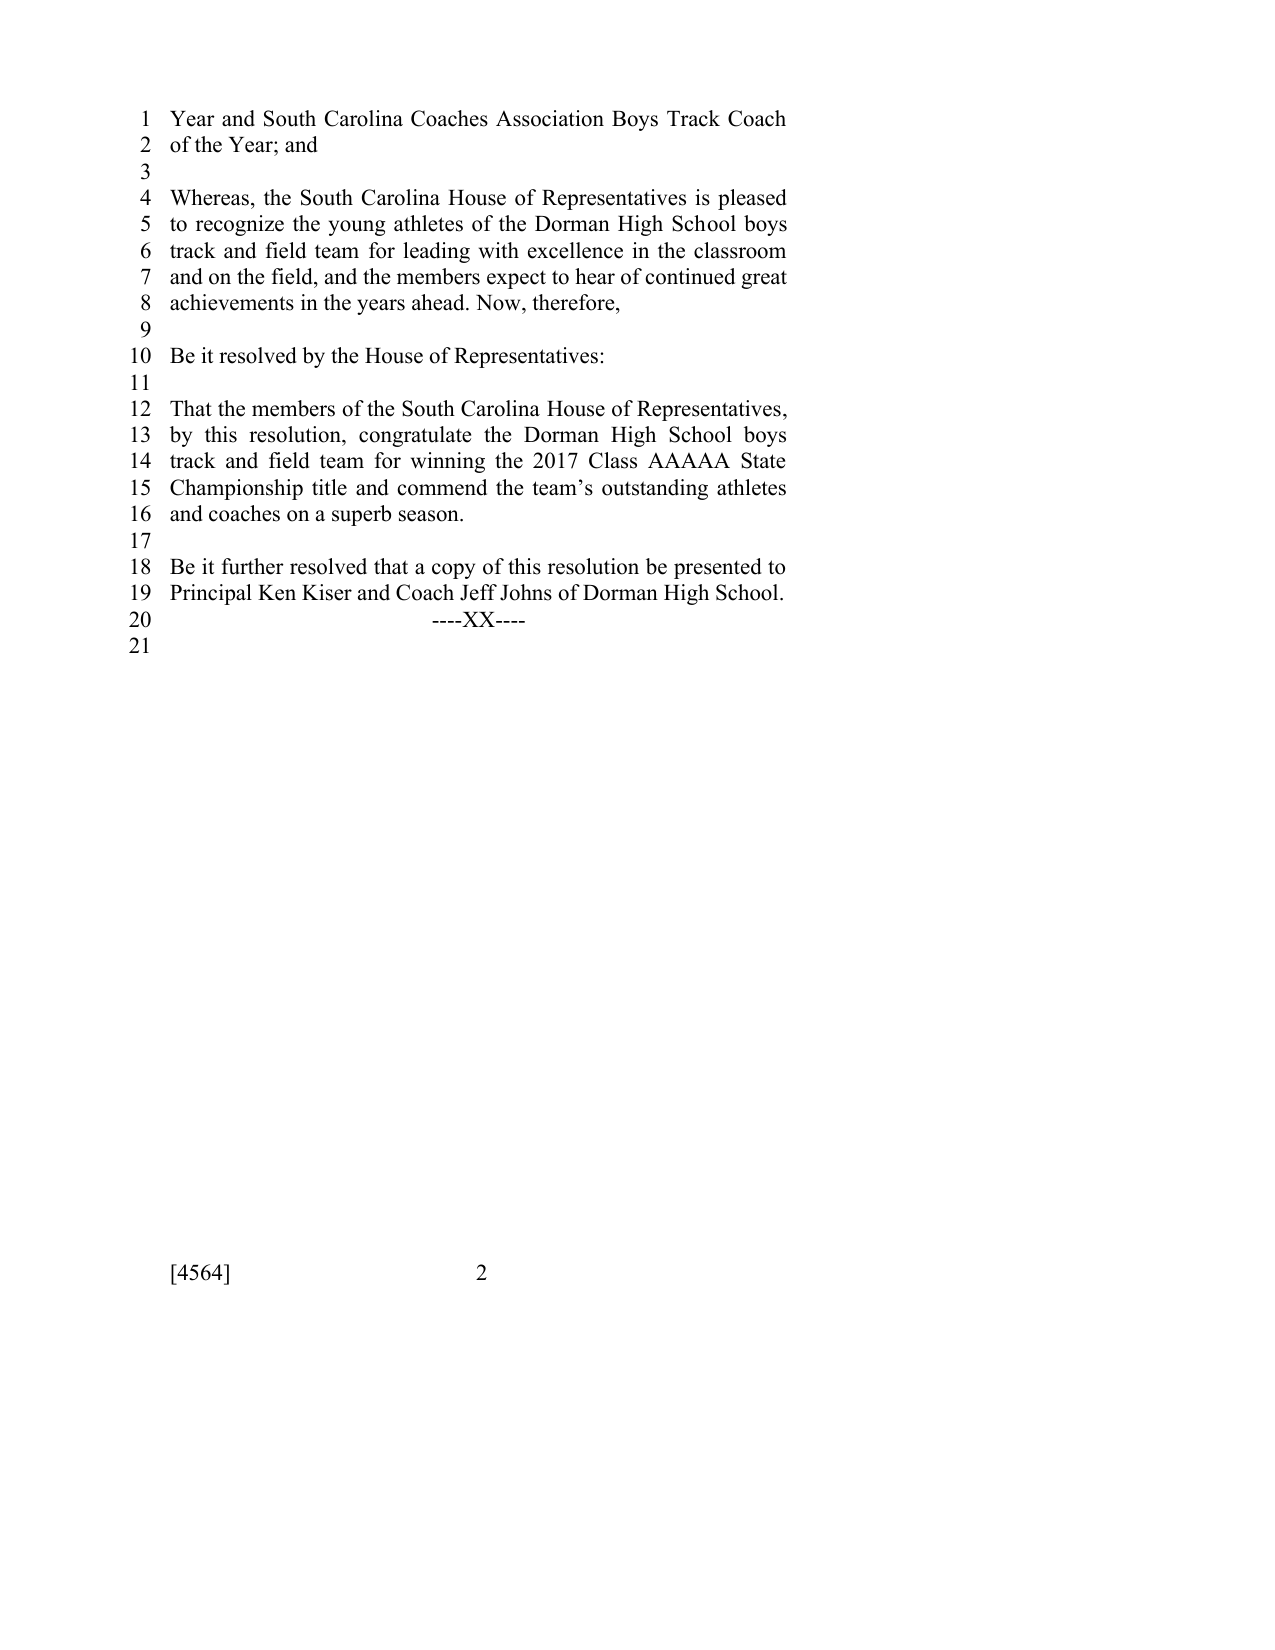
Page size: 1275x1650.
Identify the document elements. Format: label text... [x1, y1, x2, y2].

text Be it further resolved that a copy of this resolution be presented to Principal Ken Kiser and Coach Jeff Johns of Dorman High School. [169, 553, 787, 606]
text Whereas, the South Carolina House of Representatives is pleased to recognize the young athletes of the Dorman High School boys track and field team for leading with excellence in the classroom and on the field, and the members expect to hear of continued great achievements in the years ahead. Now, therefore, [169, 184, 787, 316]
text Be it resolved by the House of Representatives: [169, 342, 787, 368]
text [169, 105, 787, 158]
text ----XX---- [169, 606, 787, 632]
text That the members of the South Carolina House of Representatives, by this resolution, congratulate the Dorman High School boys track and field team for winning the 2017 Class AAAAA State Championship title and commend the team’s outstanding athletes and coaches on a superb season. [169, 395, 787, 527]
